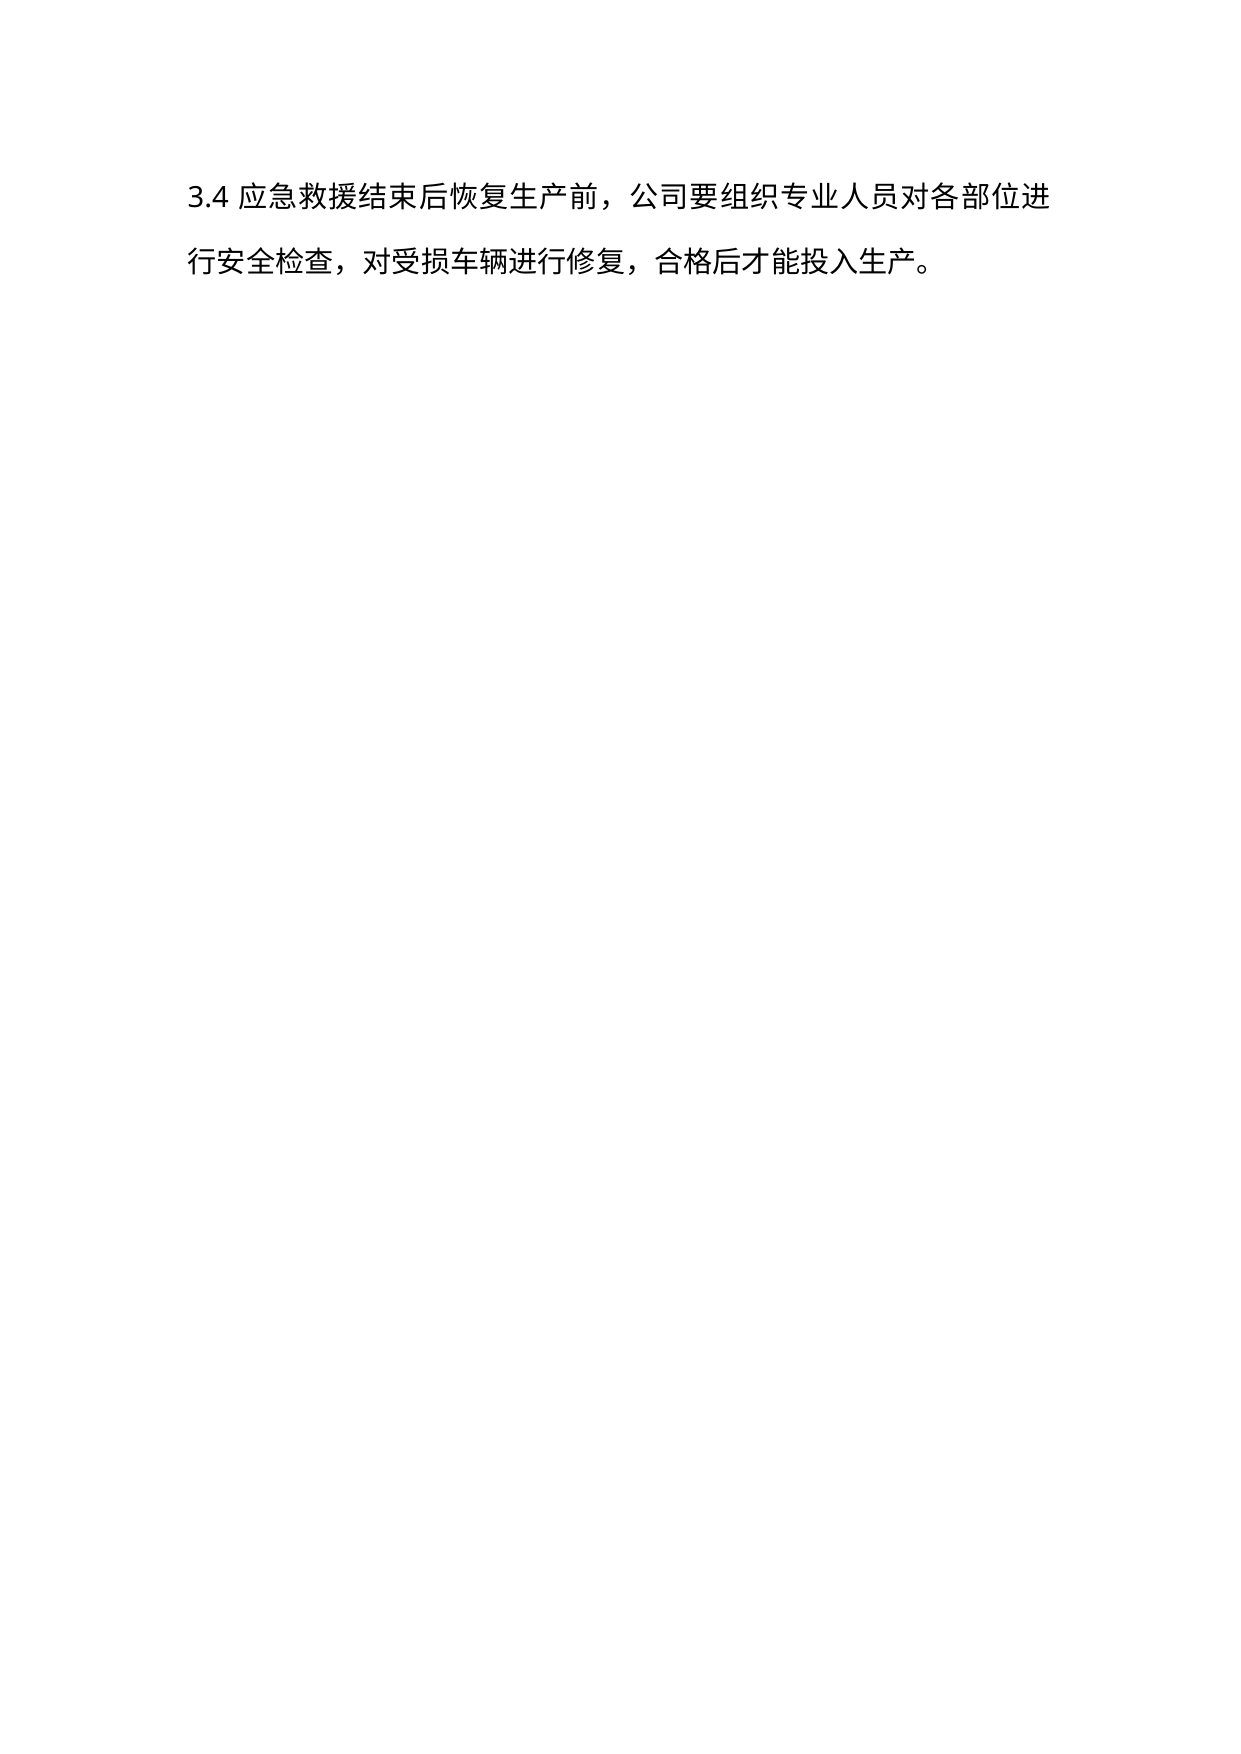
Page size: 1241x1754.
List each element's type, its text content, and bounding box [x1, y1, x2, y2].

text 3.4 应急救援结束后恢复生产前，公司要组织专业人员对各部位进行安全检查，对受损车辆进行修复，合格后才能投入生产。 [187, 162, 1053, 292]
